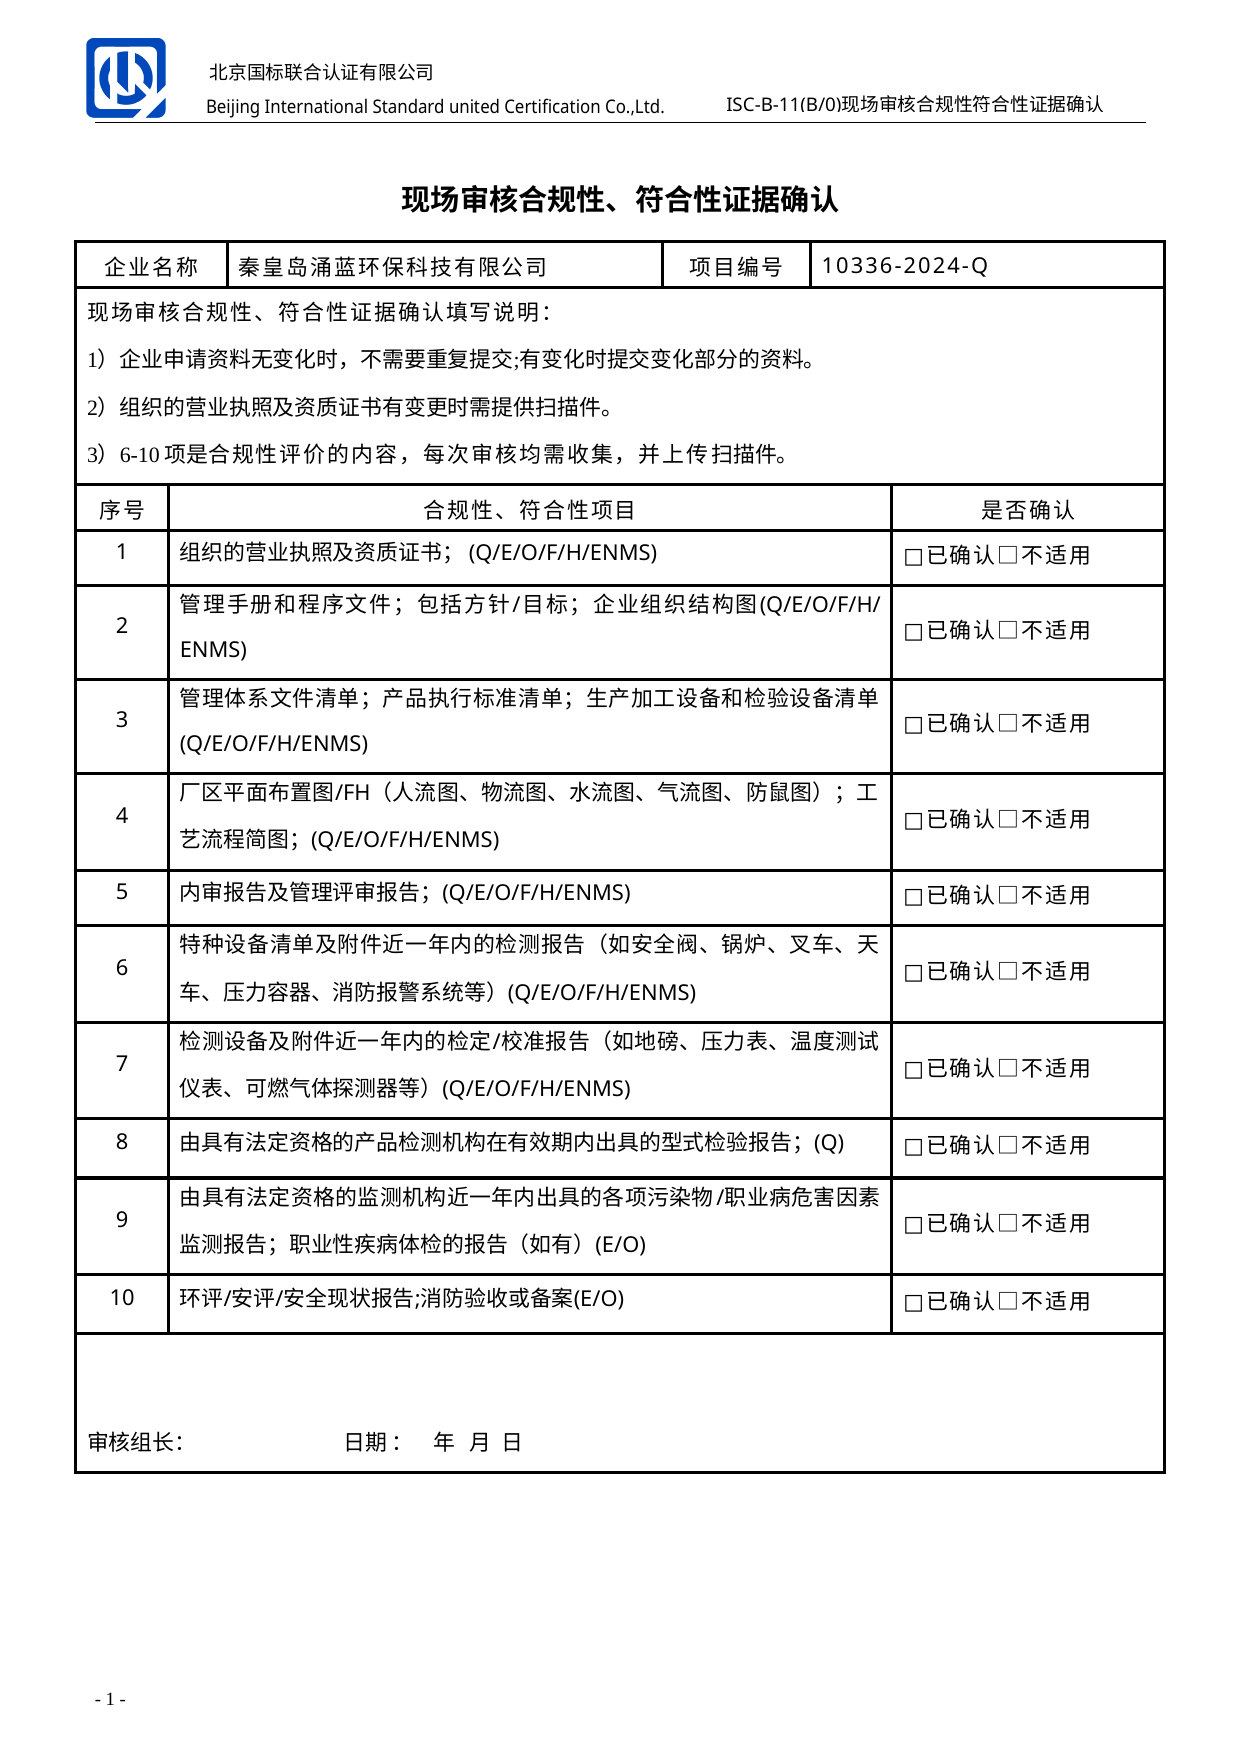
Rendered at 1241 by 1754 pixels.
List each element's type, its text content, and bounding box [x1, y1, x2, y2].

table_cell 5 [77, 872, 167, 924]
table_cell 管理手册和程序文件；包括方针/目标；企业组织结构图(Q/E/O/F/H/ENMS) [170, 587, 890, 678]
table_cell 厂区平面布置图/FH（人流图、物流图、水流图、气流图、防鼠图）；工艺流程简图；(Q/E/O/F/H/ENMS) [170, 775, 890, 868]
table_cell □已确认□不适用 [893, 1120, 1163, 1176]
table_cell □已确认□不适用 [893, 532, 1163, 584]
table_cell 1 [77, 532, 167, 584]
table_cell 特种设备清单及附件近一年内的检测报告（如安全阀、锅炉、叉车、天车、压力容器、消防报警系统等）(Q/E/O/F/H/ENMS) [170, 927, 890, 1021]
table_header 10336-2024-Q [812, 243, 1163, 286]
picture [86, 38, 166, 118]
table_cell 3 [77, 681, 167, 772]
table_header 企业名称 [77, 243, 226, 286]
table_cell 4 [77, 775, 167, 868]
table_cell □已确认□不适用 [893, 681, 1163, 772]
table_cell □已确认□不适用 [893, 775, 1163, 868]
table_cell □已确认□不适用 [893, 872, 1163, 924]
table_header 项目编号 [664, 243, 809, 286]
table_cell □已确认□不适用 [893, 1180, 1163, 1273]
table_cell 检测设备及附件近一年内的检定/校准报告（如地磅、压力表、温度测试仪表、可燃气体探测器等）(Q/E/O/F/H/ENMS) [170, 1024, 890, 1117]
table_cell 9 [77, 1180, 167, 1273]
table_cell □已确认□不适用 [893, 1024, 1163, 1117]
table_header 秦皇岛涌蓝环保科技有限公司 [229, 243, 661, 286]
table_cell □已确认□不适用 [893, 1276, 1163, 1332]
table_cell 6 [77, 927, 167, 1021]
table_cell 由具有法定资格的监测机构近一年内出具的各项污染物/职业病危害因素监测报告；职业性疾病体检的报告（如有）(E/O) [170, 1180, 890, 1273]
table_cell 8 [77, 1120, 167, 1176]
table_cell 合规性、符合性项目 [170, 486, 890, 529]
table_cell □已确认□不适用 [893, 587, 1163, 678]
table_cell 现场审核合规性、符合性证据确认填写说明： 1）企业申请资料无变化时，不需要重复提交;有变化时提交变化部分的资料。 2）组织的营业执照及资质证书有变更时需提供扫描件。 3）6-10项是合规性评价的内容，每次审核均需收集，并上传扫描件。 [77, 289, 1163, 483]
table_cell 组织的营业执照及资质证书； (Q/E/O/F/H/ENMS) [170, 532, 890, 584]
table_cell 内审报告及管理评审报告；(Q/E/O/F/H/ENMS) [170, 872, 890, 924]
table_cell □已确认□不适用 [893, 927, 1163, 1021]
table_cell 2 [77, 587, 167, 678]
table_cell 序号 [77, 486, 167, 529]
table_cell 管理体系文件清单；产品执行标准清单；生产加工设备和检验设备清单(Q/E/O/F/H/ENMS) [170, 681, 890, 772]
table_cell 是否确认 [893, 486, 1163, 529]
table_cell 10 [77, 1276, 167, 1332]
table_cell 审核组长： 日期 ： 年 月 日 [77, 1335, 1163, 1471]
table_cell 环评/安评/安全现状报告;消防验收或备案(E/O) [170, 1276, 890, 1332]
table_cell 由具有法定资格的产品检测机构在有效期内出具的型式检验报告；(Q) [170, 1120, 890, 1176]
text 现场审核合规性、符合性证据确认 [94, 177, 1146, 219]
table_cell 7 [77, 1024, 167, 1117]
